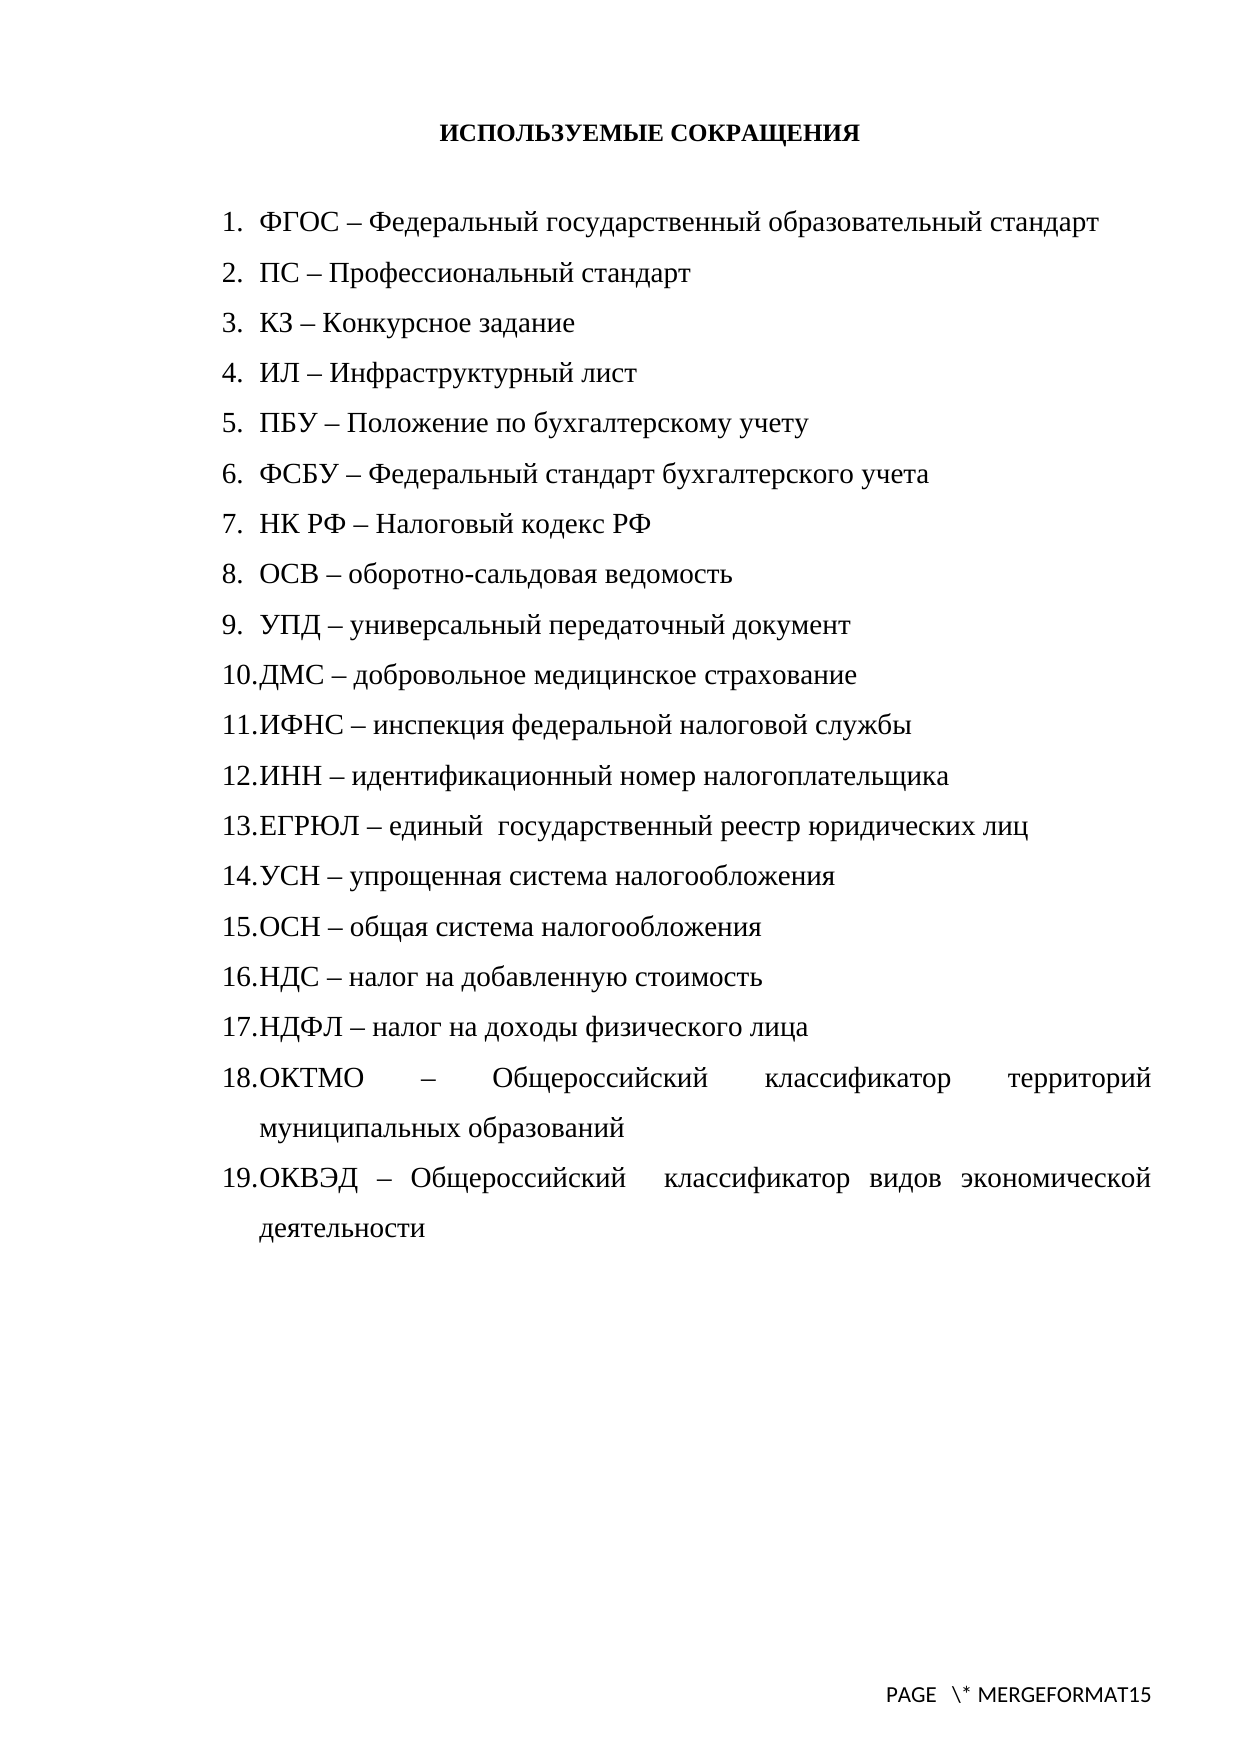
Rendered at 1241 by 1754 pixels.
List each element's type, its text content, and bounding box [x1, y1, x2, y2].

list КЗ – Конкурсное задание [222, 305, 1152, 338]
list ОКВЭД – Общероссийский классификатор видов экономической деятельности [222, 1160, 1152, 1244]
list ФСБУ – Федеральный стандарт бухгалтерского учета [222, 456, 1152, 489]
list ИСПОЛЬЗУЕМЫЕ СОКРАЩЕНИЯ [148, 118, 1152, 147]
list ПБУ – Положение по бухгалтерскому учету [222, 406, 1152, 439]
list ФГОС – Федеральный государственный образовательный стандарт [222, 204, 1152, 238]
list УПД – универсальный передаточный документ [222, 607, 1152, 640]
list УСН – упрощенная система налогообложения [222, 858, 1152, 892]
list ИФНС – инспекция федеральной налоговой службы [222, 707, 1152, 741]
list ИНН – идентификационный номер налогоплательщика [222, 758, 1152, 791]
list НДС – налог на добавленную стоимость [222, 959, 1152, 993]
list ИЛ – Инфраструктурный лист [222, 355, 1152, 389]
list НДФЛ – налог на доходы физического лица [222, 1009, 1152, 1043]
list ОСН – общая система налогообложения [222, 909, 1152, 942]
list ОКТМО – Общероссийский классификатор территорий муниципальных образований [222, 1060, 1152, 1143]
list ОСВ – оборотно-сальдовая ведомость [222, 557, 1152, 590]
list ЕГРЮЛ – единый государственный реестр юридических лиц [222, 808, 1152, 842]
list ПС – Профессиональный стандарт [222, 255, 1152, 288]
list ДМС – добровольное медицинское страхование [222, 657, 1152, 691]
list НК РФ – Налоговый кодекс РФ [222, 506, 1152, 540]
